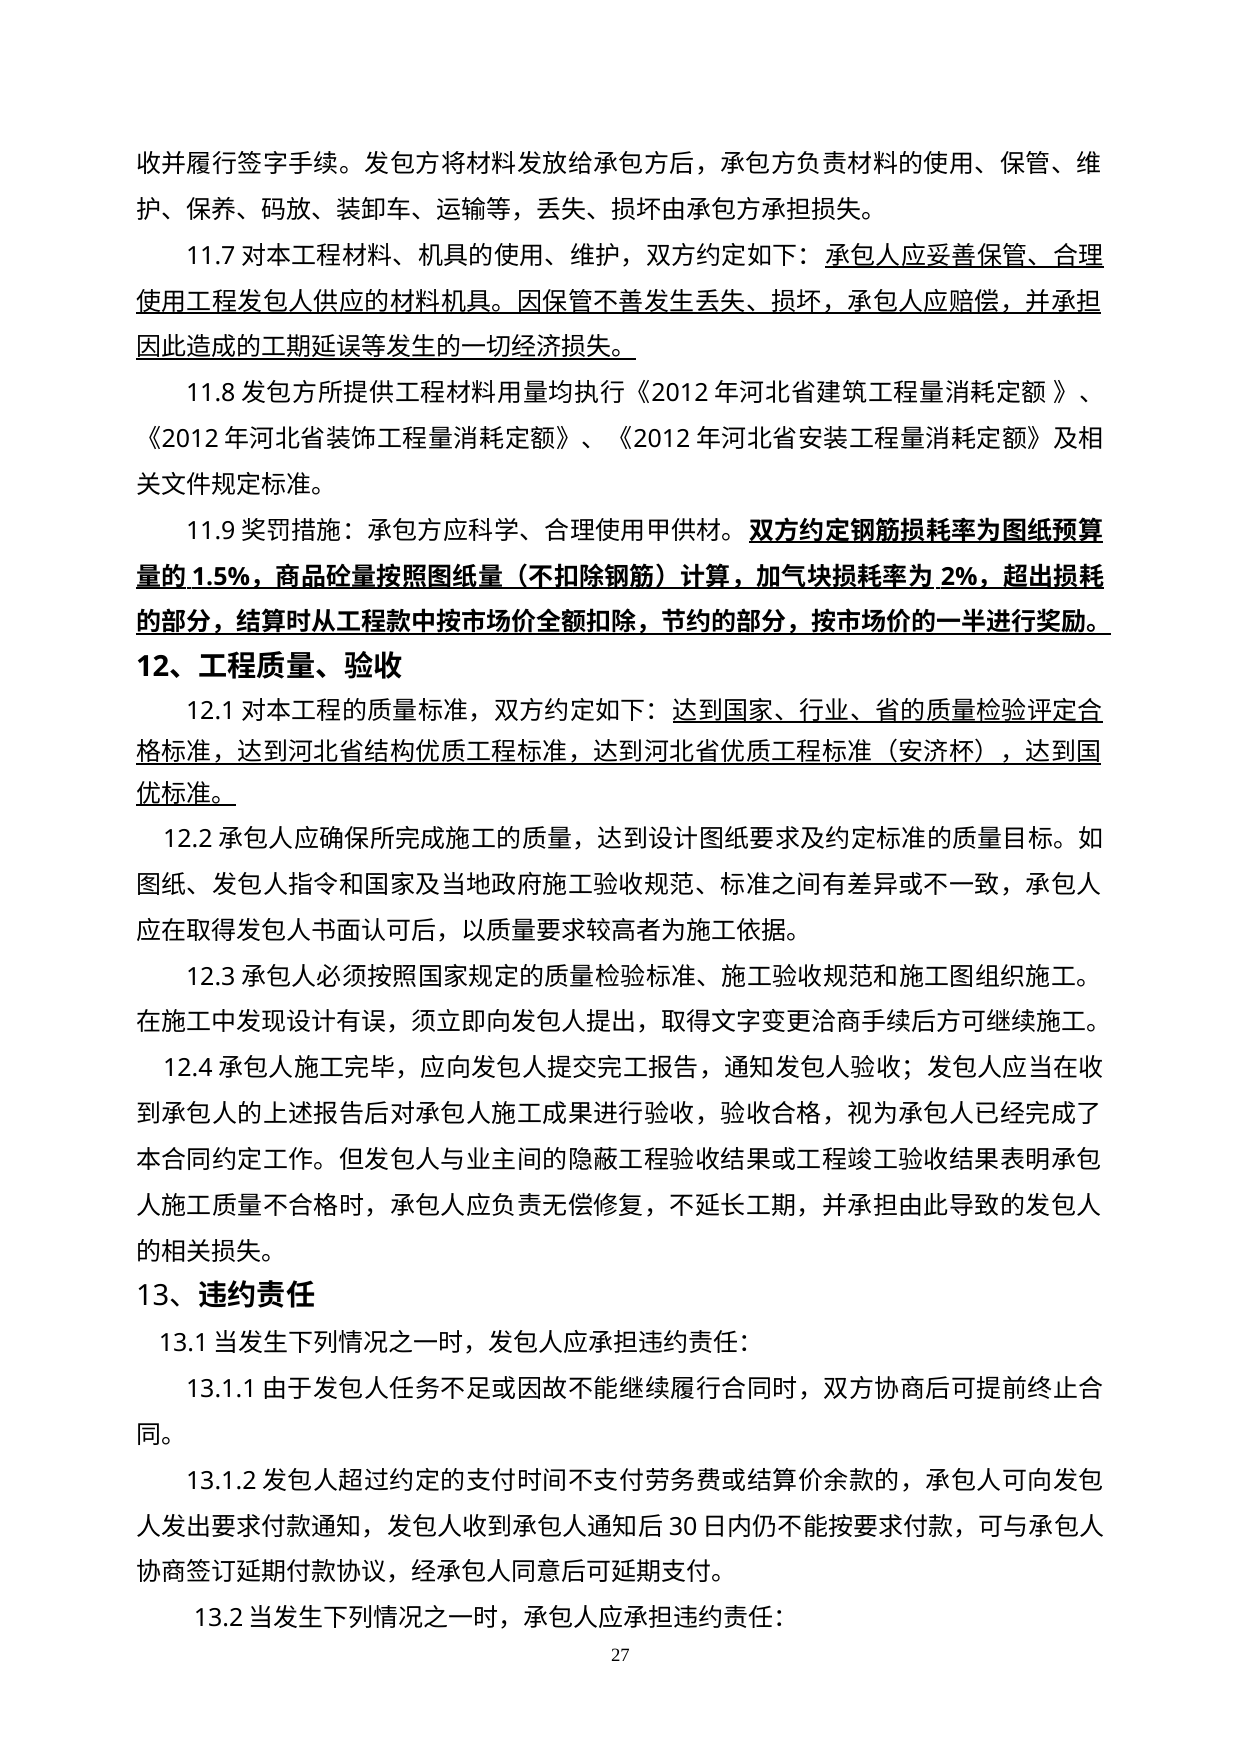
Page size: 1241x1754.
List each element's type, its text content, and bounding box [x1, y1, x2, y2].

text 11.8发包方所提供工程材料用量均执行《2012年河北省建筑工程量消耗定额 》、《2012年河北省装饰工程量消耗定额》、《2012年河北省安装工程量消耗定额》及相关文件规定标准。 [136, 365, 1104, 502]
text 13.1.1由于发包人任务不足或因故不能继续履行合同时，双方协商后可提前终止合同。 [136, 1361, 1104, 1452]
text 13.2当发生下列情况之一时，承包人应承担违约责任： [136, 1590, 1104, 1636]
text 11.7对本工程材料、机具的使用、维护，双方约定如下：承包人应妥善保管、合理使用工程发包人供应的材料机具。因保管不善发生丢失、损坏，承包人应赔偿，并承担因此造成的工期延误等发生的一切经济损失。 [136, 227, 1104, 365]
text 12.4承包人施工完毕，应向发包人提交完工报告，通知发包人验收；发包人应当在收到承包人的上述报告后对承包人施工成果进行验收，验收合格，视为承包人已经完成了本合同约定工作。但发包人与业主间的隐蔽工程验收结果或工程竣工验收结果表明承包人施工质量不合格时，承包人应负责无偿修复，不延长工期，并承担由此导致的发包人的相关损失。 [136, 1040, 1104, 1269]
text 13.1.2发包人超过约定的支付时间不支付劳务费或结算价余款的，承包人可向发包人发出要求付款通知，发包人收到承包人通知后30日内仍不能按要求付款，可与承包人协商签订延期付款协议，经承包人同意后可延期支付。 [136, 1452, 1104, 1590]
text 12.3承包人必须按照国家规定的质量检验标准、施工验收规范和施工图组织施工。在施工中发现设计有误，须立即向发包人提出，取得文字变更洽商手续后方可继续施工。 [136, 948, 1104, 1040]
text 11.9奖罚措施：承包方应科学、合理使用甲供材。双方约定钢筋损耗率为图纸预算量的1.5%，商品砼量按照图纸量（不扣除钢筋）计算，加气块损耗率为2%，超出损耗的部分，结算时从工程款中按市场价全额扣除，节约的部分，按市场价的一半进行奖励。 [136, 502, 1104, 633]
text 12.2承包人应确保所完成施工的质量，达到设计图纸要求及约定标准的质量目标。如图纸、发包人指令和国家及当地政府施工验收规范、标准之间有差异或不一致，承包人应在取得发包人书面认可后，以质量要求较高者为施工依据。 [136, 811, 1104, 948]
text 13、违约责任 [136, 1269, 1104, 1315]
text 13.1当发生下列情况之一时，发包人应承担违约责任： [136, 1315, 1104, 1361]
text 12.1对本工程的质量标准，双方约定如下：达到国家、行业、省的质量检验评定合格标准，达到河北省结构优质工程标准，达到河北省优质工程标准（安济杯），达到国优标准。 [136, 686, 1104, 811]
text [136, 136, 1104, 227]
text 12、工程质量、验收 [136, 640, 1104, 686]
